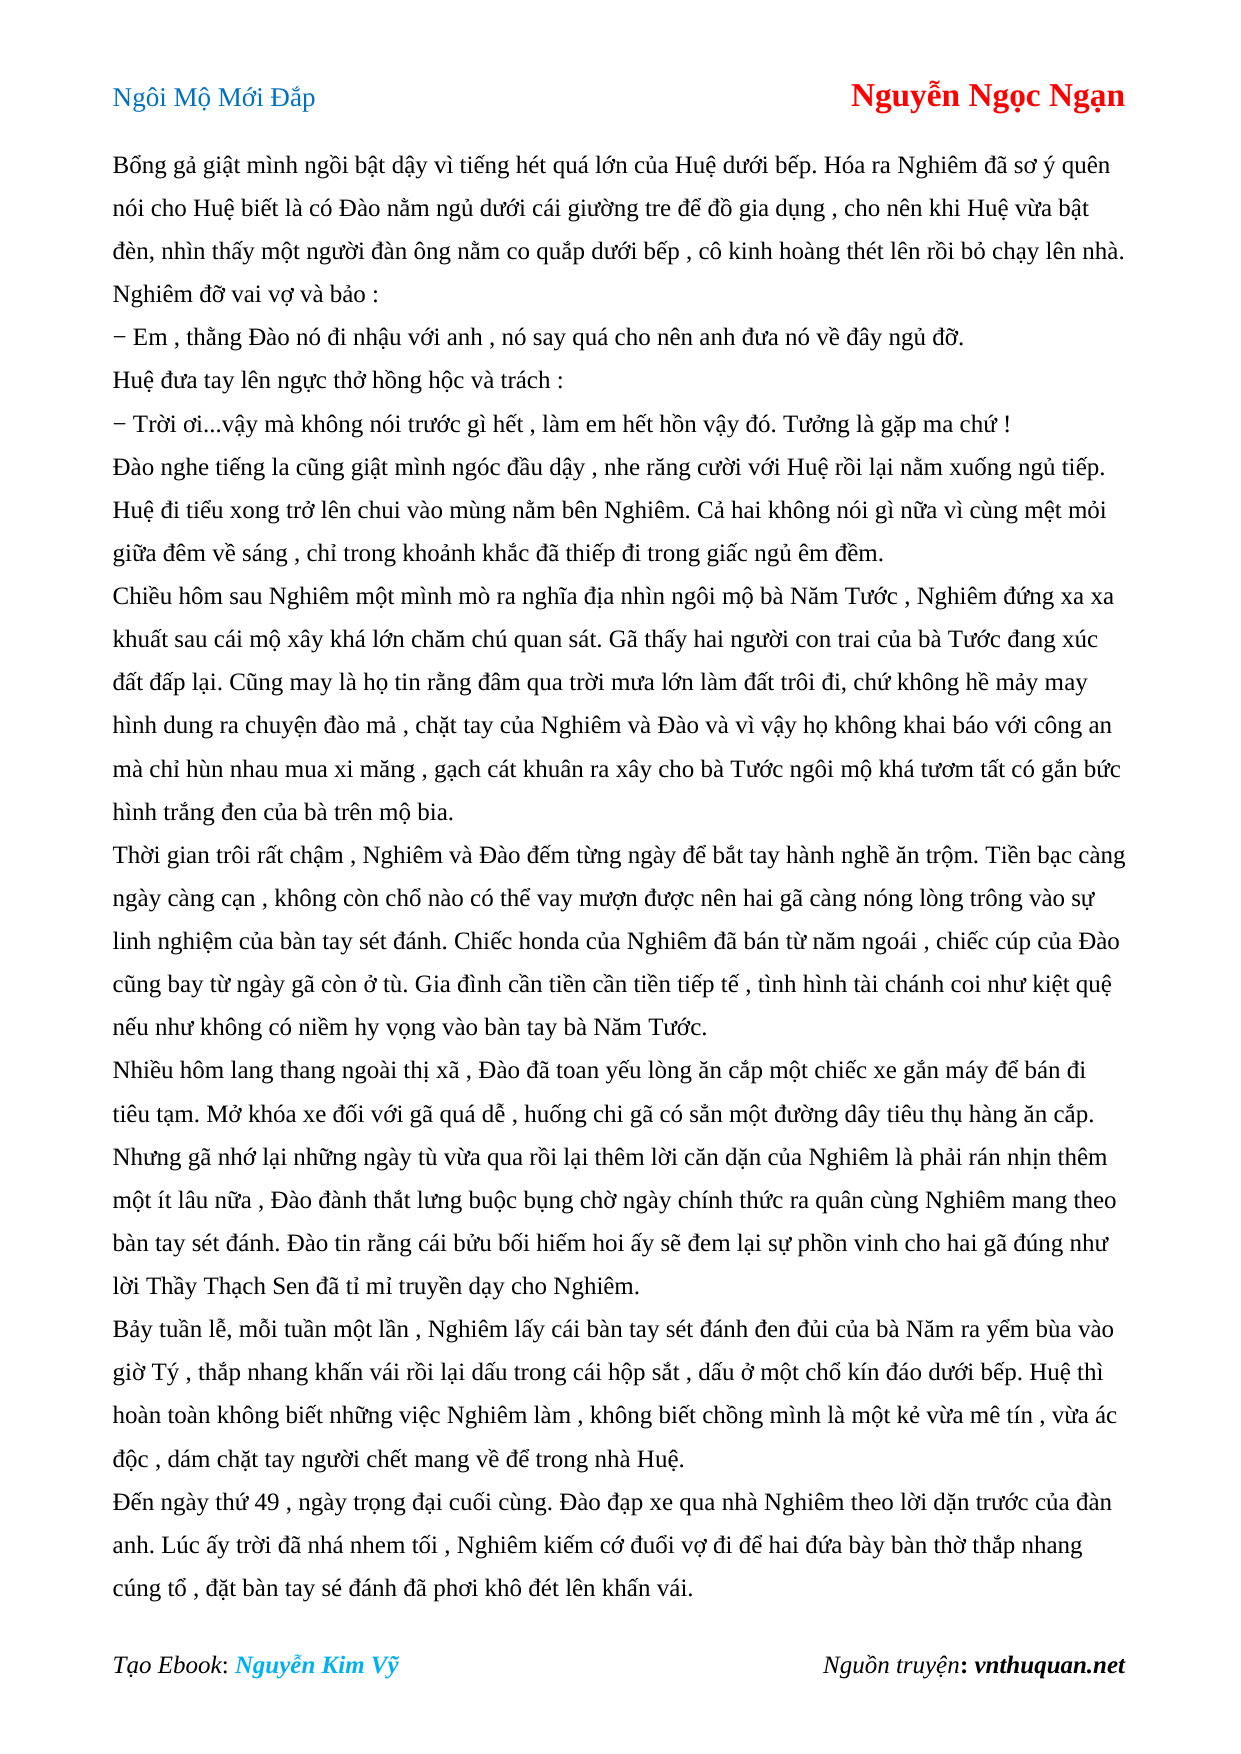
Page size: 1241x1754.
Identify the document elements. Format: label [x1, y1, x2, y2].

text [112, 150, 1128, 1602]
